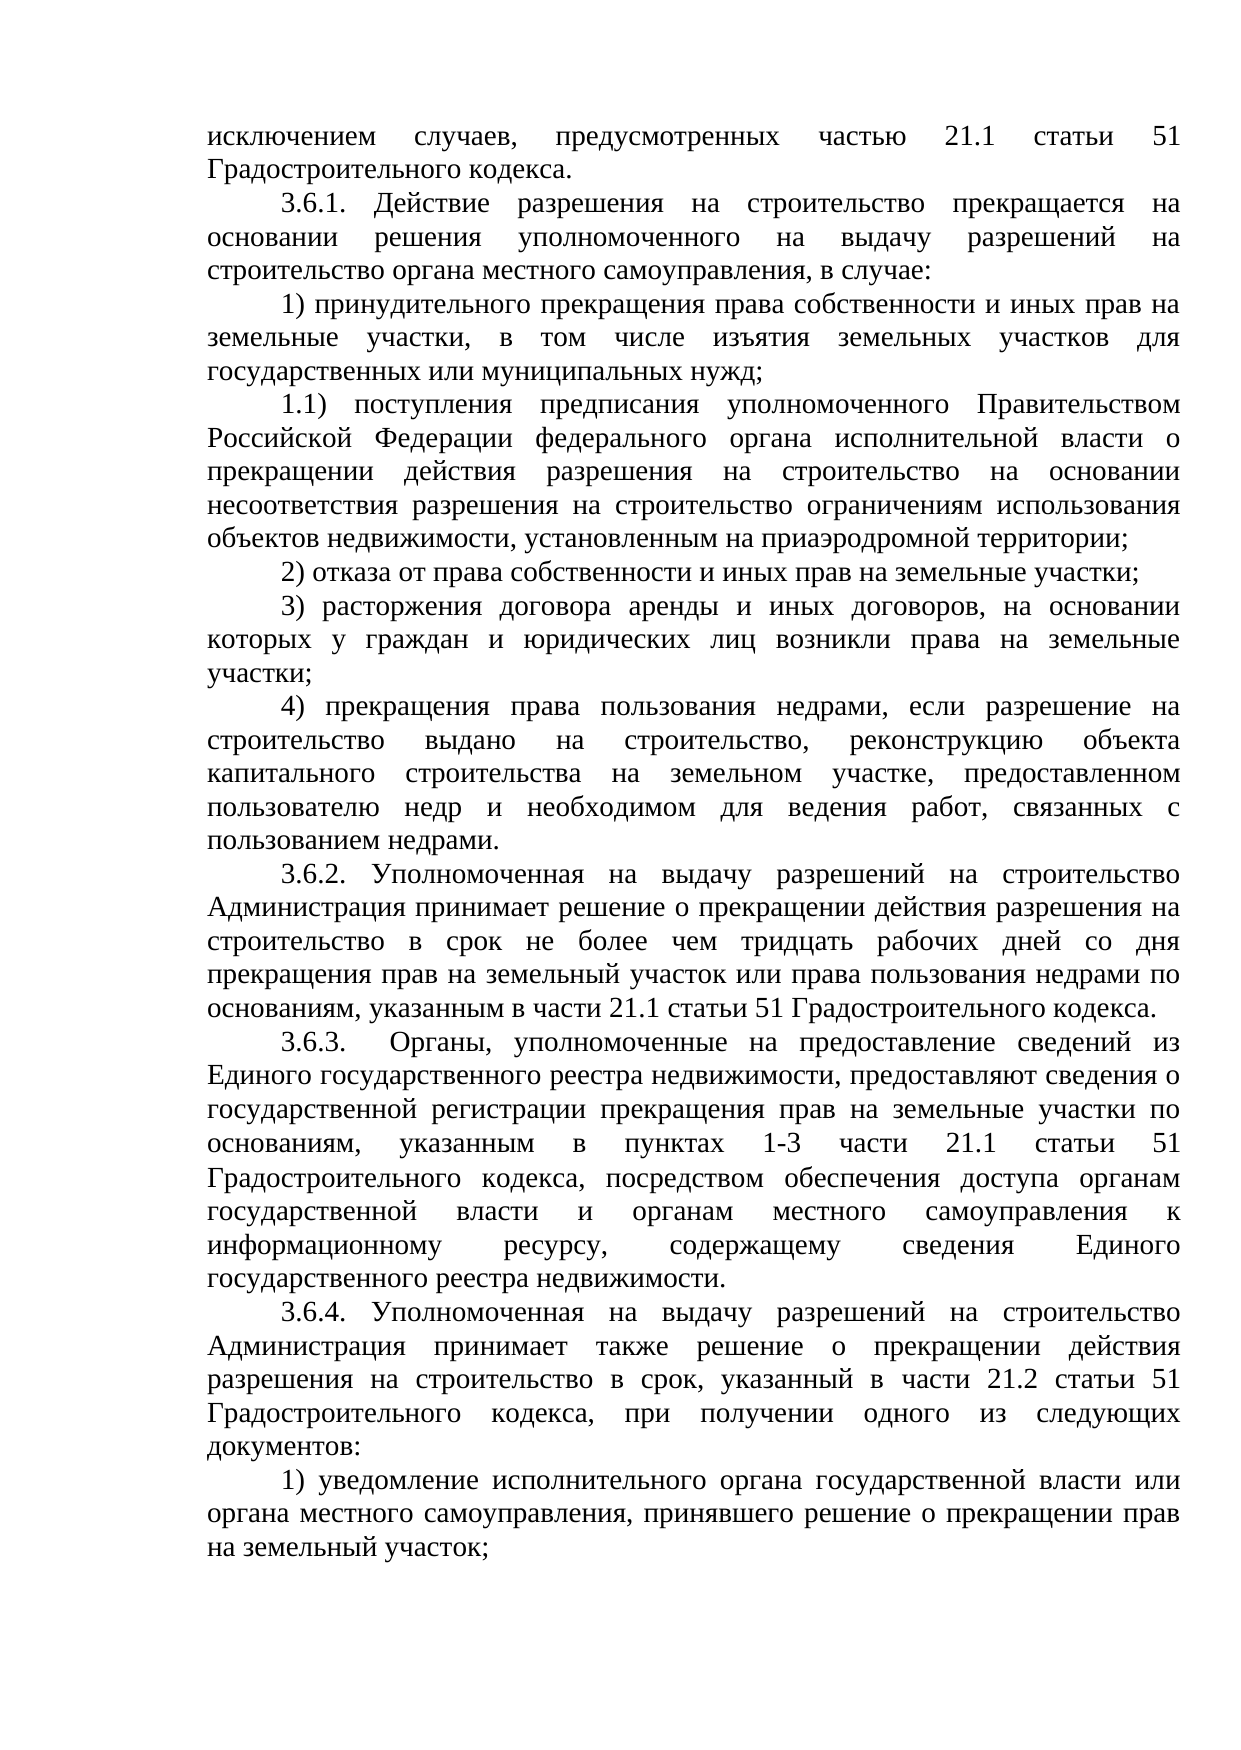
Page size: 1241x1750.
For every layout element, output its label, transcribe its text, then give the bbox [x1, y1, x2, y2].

text 1.1) поступления предписания уполномоченного Правительством Российской Федерации федерального органа исполнительной власти о прекращении действия разрешения на строительство на основании несоответствия разрешения на строительство ограничениям использования объектов недвижимости, установленным на приаэродромной территории; [207, 386, 1181, 554]
text 1) уведомление исполнительного органа государственной власти или органа местного самоуправления, принявшего решение о прекращении прав на земельный участок; [207, 1462, 1181, 1562]
text 3.6.4. Уполномоченная на выдачу разрешений на строительство Администрация принимает также решение о прекращении действия разрешения на строительство в срок, указанный в части 21.2 статьи 51 Градостроительного кодекса, при получении одного из следующих документов: [207, 1294, 1181, 1462]
text 2) отказа от права собственности и иных прав на земельные участки; [207, 554, 1181, 588]
text 1) принудительного прекращения права собственности и иных прав на земельные участки, в том числе изъятия земельных участков для государственных или муниципальных нужд; [207, 286, 1181, 386]
text 3.6.2. Уполномоченная на выдачу разрешений на строительство Администрация принимает решение о прекращении действия разрешения на строительство в срок не более чем тридцать рабочих дней со дня прекращения прав на земельный участок или права пользования недрами по основаниям, указанным в части 21.1 статьи 51 Градостроительного кодекса. [207, 856, 1181, 1024]
text 3.6.3. Органы, уполномоченные на предоставление сведений из Единого государственного реестра недвижимости, предоставляют сведения о государственной регистрации прекращения прав на земельные участки по основаниям, указанным в пунктах 1-3 части 21.1 статьи 51 Градостроительного кодекса, посредством обеспечения доступа органам государственной власти и органам местного самоуправления к информационному ресурсу, содержащему сведения Единого государственного реестра недвижимости. [207, 1024, 1181, 1294]
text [207, 118, 1181, 185]
text 3) расторжения договора аренды и иных договоров, на основании которых у граждан и юридических лиц возникли права на земельные участки; [207, 588, 1181, 688]
text 4) прекращения права пользования недрами, если разрешение на строительство выдано на строительство, реконструкцию объекта капитального строительства на земельном участке, предоставленном пользователю недр и необходимом для ведения работ, связанных с пользованием недрами. [207, 688, 1181, 856]
text 3.6.1. Действие разрешения на строительство прекращается на основании решения уполномоченного на выдачу разрешений на строительство органа местного самоуправления, в случае: [207, 185, 1181, 286]
